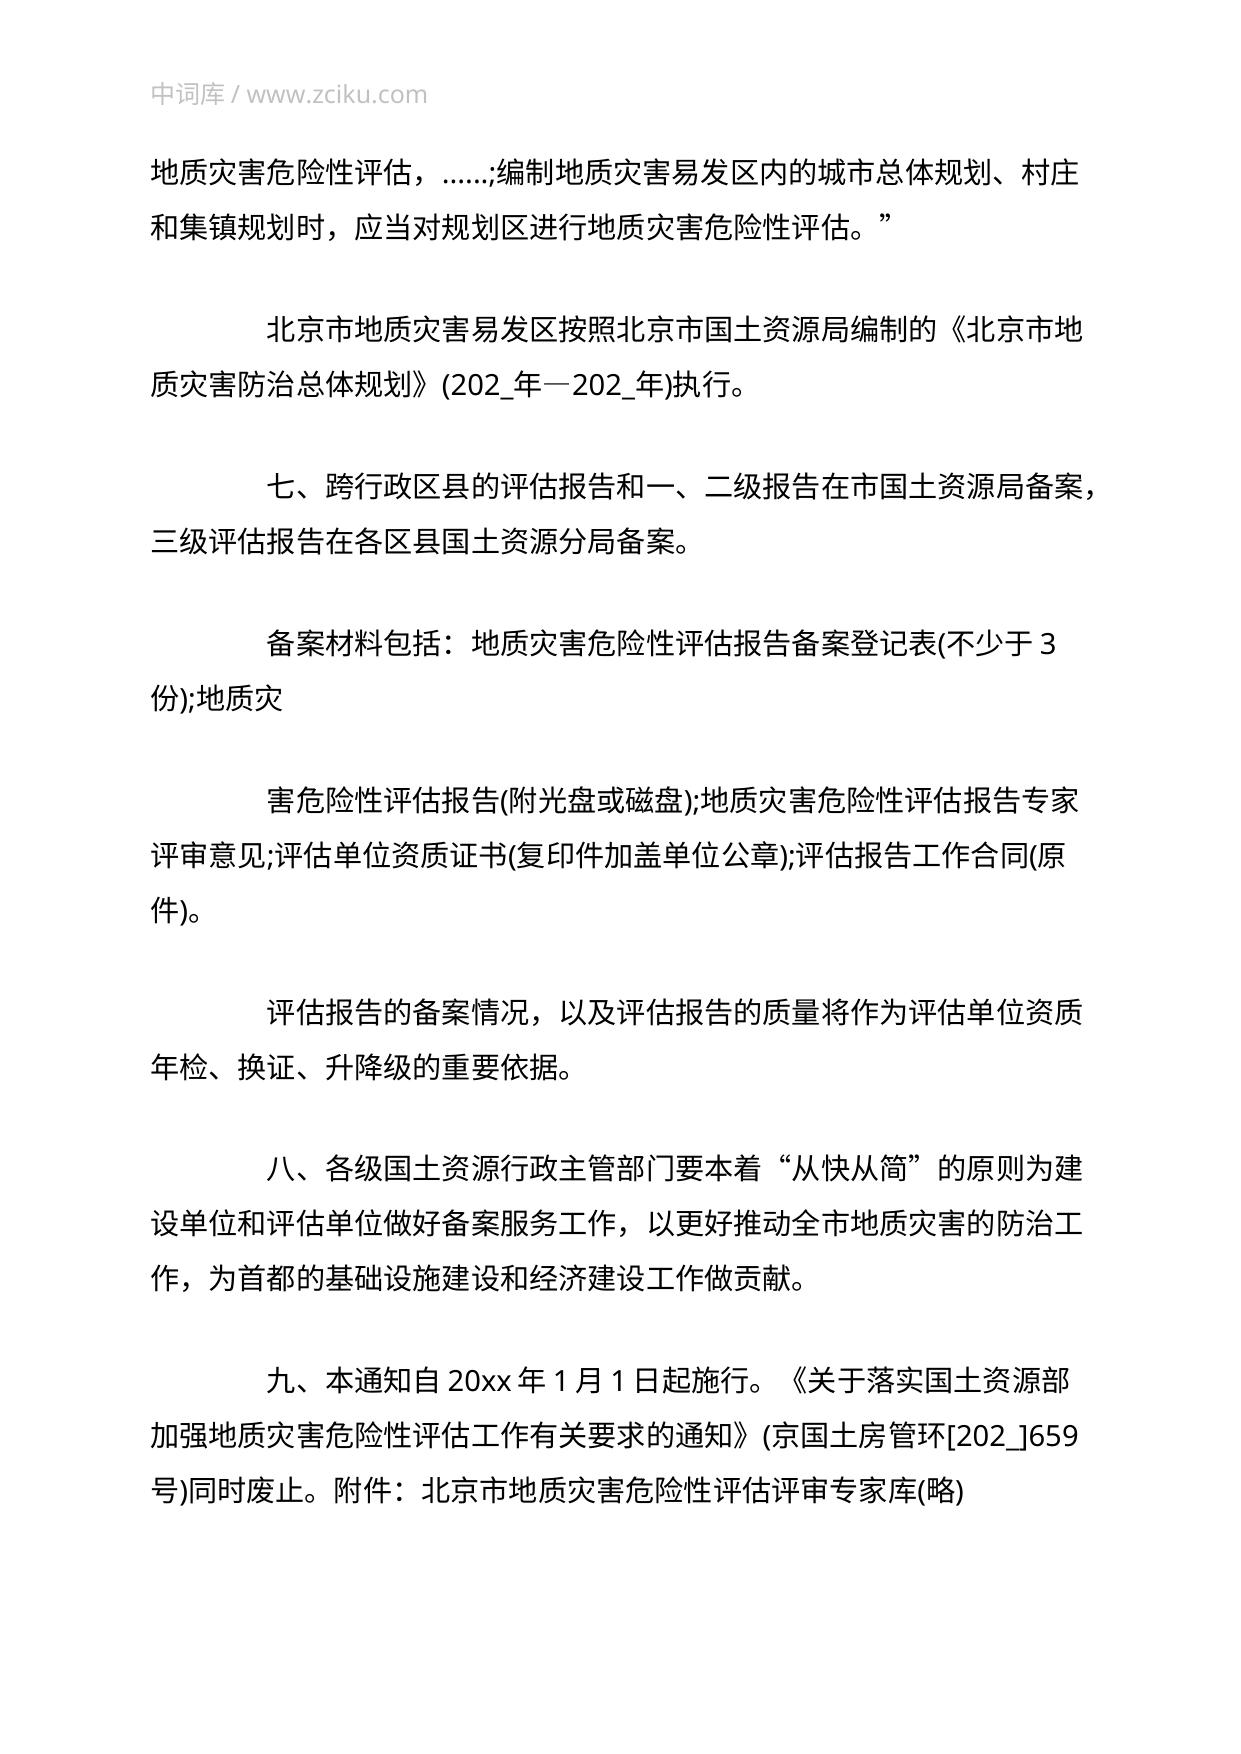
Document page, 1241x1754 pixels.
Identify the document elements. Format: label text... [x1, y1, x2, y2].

text 评估报告的备案情况，以及评估报告的质量将作为评估单位资质年检、换证、升降级的重要依据。 [150, 989, 1090, 1086]
text 八、各级国土资源行政主管部门要本着“从快从简”的原则为建设单位和评估单位做好备案服务工作，以更好推动全市地质灾害的防治工作，为首都的基础设施建设和经济建设工作做贡献。 [150, 1146, 1090, 1298]
text 害危险性评估报告(附光盘或磁盘);地质灾害危险性评估报告专家评审意见;评估单位资质证书(复印件加盖单位公章);评估报告工作合同(原件)。 [150, 777, 1090, 930]
text 北京市地质灾害易发区按照北京市国土资源局编制的《北京市地质灾害防治总体规划》(202_年—202_年)执行。 [150, 307, 1090, 404]
text 备案材料包括：地质灾害危险性评估报告备案登记表(不少于3份);地质灾 [150, 620, 1090, 718]
text 七、跨行政区县的评估报告和一、二级报告在市国土资源局备案，三级评估报告在各区县国土资源分局备案。 [150, 464, 1090, 561]
text 九、本通知自20xx年1月1日起施行。《关于落实国土资源部加强地质灾害危险性评估工作有关要求的通知》(京国土房管环[202_]659号)同时废止。附件：北京市地质灾害危险性评估评审专家库(略) [150, 1357, 1090, 1510]
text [150, 150, 1090, 247]
